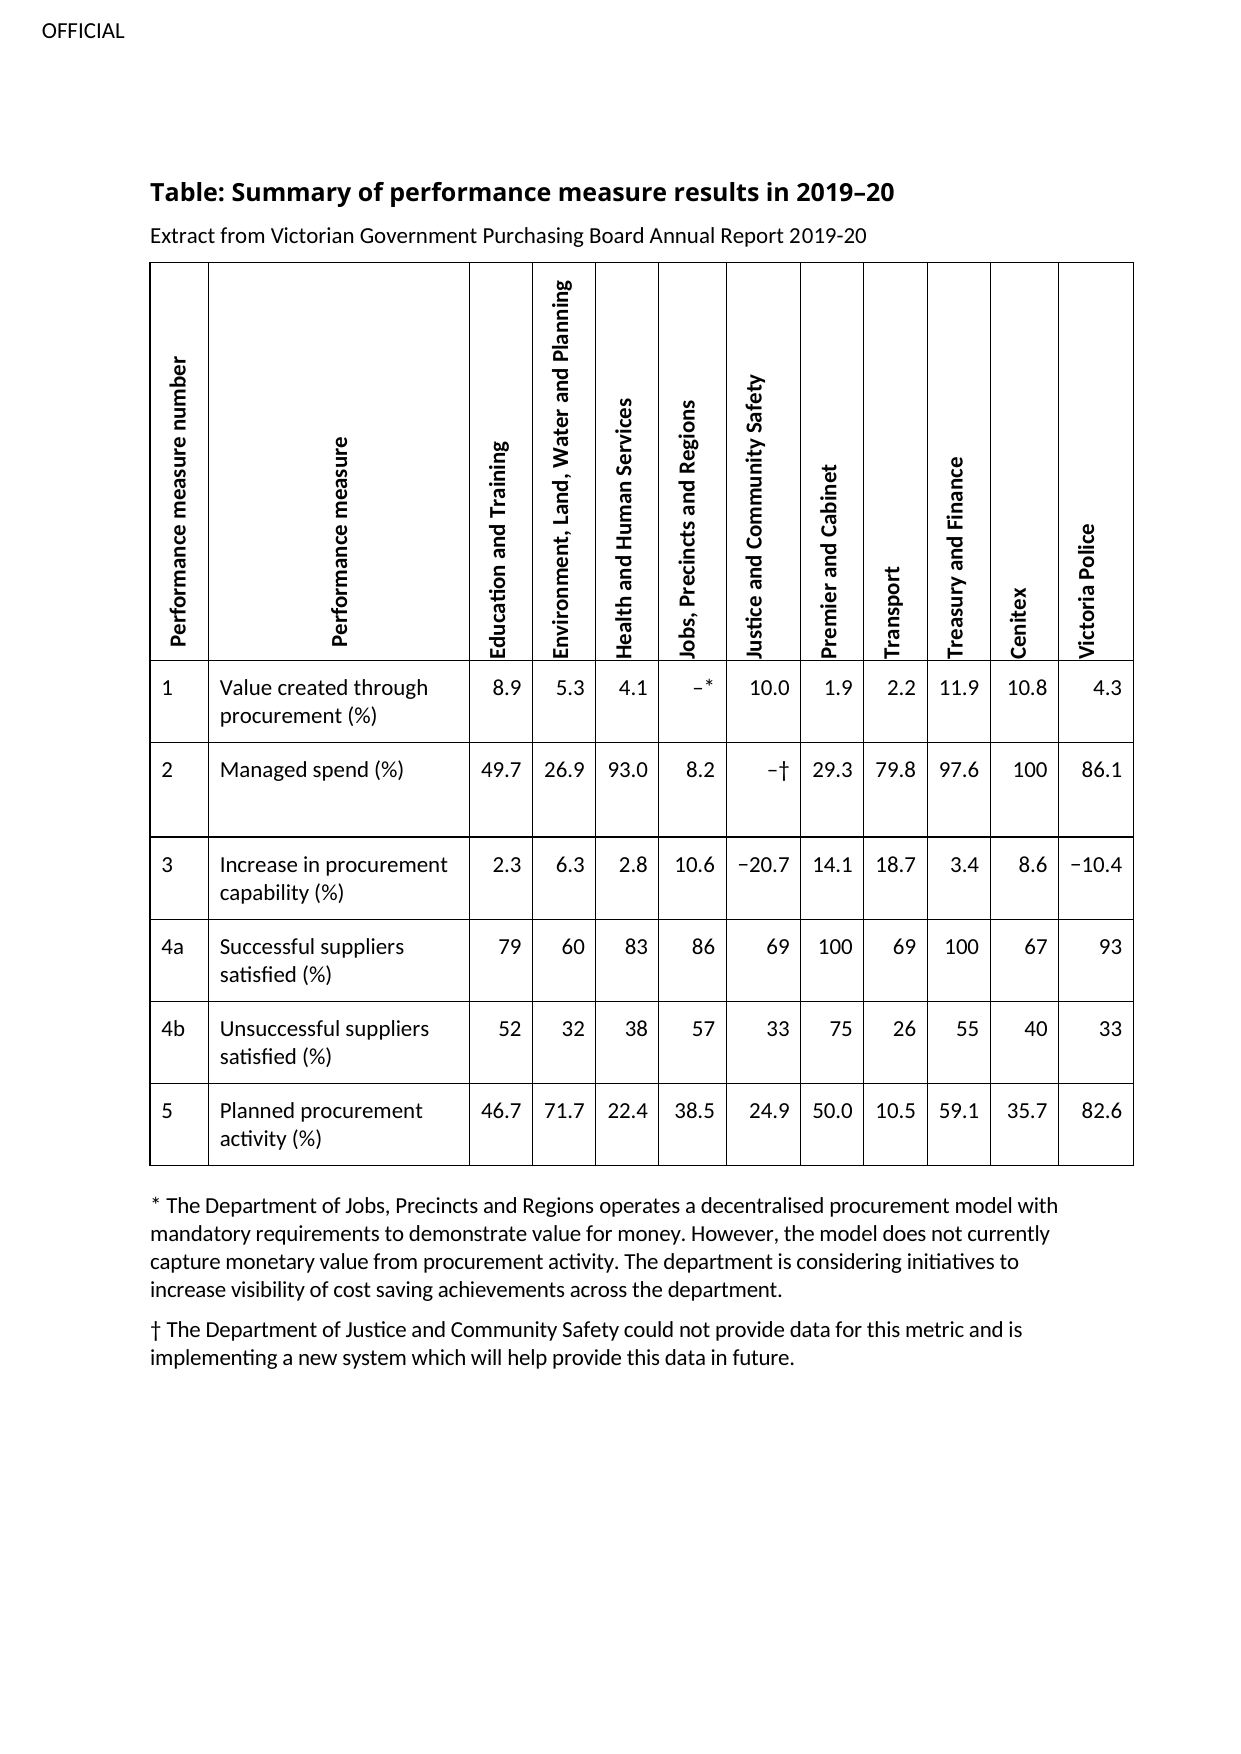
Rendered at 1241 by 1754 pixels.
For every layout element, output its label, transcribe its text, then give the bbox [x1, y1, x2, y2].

table_cell −10.4 [1059, 838, 1133, 918]
table_cell 71.7 [533, 1084, 595, 1165]
text * The Department of Jobs, Precincts and Regions operates a decentralised procurement model with mandatory requirements to demonstrate value for money. However, the model does not currently capture monetary value from procurement activity. The department is considering initiatives to increase visibility of cost saving achievements across the department. [150, 1191, 1090, 1303]
table_cell 11.9 [928, 661, 990, 742]
table_cell Successful suppliers satisfied (%) [209, 920, 469, 1001]
table_cell 3.4 [928, 838, 990, 918]
table_cell 46.7 [470, 1084, 532, 1165]
table_cell 6.3 [533, 838, 595, 918]
table_cell 8.9 [470, 661, 532, 742]
table_cell 26 [864, 1002, 927, 1083]
table_cell –* [659, 661, 726, 742]
table_cell 49.7 [470, 743, 532, 836]
table_cell 40 [991, 1002, 1058, 1083]
table_cell 100 [801, 920, 863, 1001]
subtitle Table: Summary of performance measure results in 2019–20 [150, 175, 1090, 209]
table_header Performance measure [209, 263, 469, 660]
table_cell 55 [928, 1002, 990, 1083]
table_header Transport [864, 263, 927, 660]
table_cell 67 [991, 920, 1058, 1001]
table_cell 10.5 [864, 1084, 927, 1165]
table_cell 8.6 [991, 838, 1058, 918]
table_cell 4.1 [596, 661, 658, 742]
table_cell 1.9 [801, 661, 863, 742]
table_cell 32 [533, 1002, 595, 1083]
table_cell 29.3 [801, 743, 863, 836]
table_cell 59.1 [928, 1084, 990, 1165]
table_cell 86 [659, 920, 726, 1001]
text Extract from Victorian Government Purchasing Board Annual Report 2019-20 [150, 222, 1090, 249]
table_cell 2.8 [596, 838, 658, 918]
table_cell 86.1 [1059, 743, 1133, 836]
table_header Cenitex [991, 263, 1058, 660]
table_cell −20.7 [727, 838, 800, 918]
table_cell 2.3 [470, 838, 532, 918]
table_cell 50.0 [801, 1084, 863, 1165]
table_cell 5 [151, 1084, 208, 1165]
table_cell 10.8 [991, 661, 1058, 742]
table_cell 83 [596, 920, 658, 1001]
table_cell Planned procurement activity (%) [209, 1084, 469, 1165]
table_header Treasury and Finance [928, 263, 990, 660]
table_cell Unsuccessful suppliers satisfied (%) [209, 1002, 469, 1083]
table_cell 4a [151, 920, 208, 1001]
table_cell 93 [1059, 920, 1133, 1001]
table_cell 5.3 [533, 661, 595, 742]
table_cell –† [727, 743, 800, 836]
table_header Justice and Community Safety [727, 263, 800, 660]
table_cell Value created through procurement (%) [209, 661, 469, 742]
table_cell 14.1 [801, 838, 863, 918]
table_cell 18.7 [864, 838, 927, 918]
table_cell 10.6 [659, 838, 726, 918]
table_cell 97.6 [928, 743, 990, 836]
table_cell 1 [151, 661, 208, 742]
table_cell 79.8 [864, 743, 927, 836]
table_cell 2.2 [864, 661, 927, 742]
table_header Victoria Police [1059, 263, 1133, 660]
table_cell 75 [801, 1002, 863, 1083]
table_cell 100 [991, 743, 1058, 836]
table_cell 52 [470, 1002, 532, 1083]
table_cell 79 [470, 920, 532, 1001]
table_cell 100 [928, 920, 990, 1001]
table_header Premier and Cabinet [801, 263, 863, 660]
table_header Jobs, Precincts and Regions [659, 263, 726, 660]
table_cell 4.3 [1059, 661, 1133, 742]
table_cell Increase in procurement capability (%) [209, 838, 469, 918]
table_cell 57 [659, 1002, 726, 1083]
table_cell 35.7 [991, 1084, 1058, 1165]
table_cell 38.5 [659, 1084, 726, 1165]
table_cell 38 [596, 1002, 658, 1083]
table_header Performance measure number [151, 263, 208, 660]
table_cell 60 [533, 920, 595, 1001]
table_header Health and Human Services [596, 263, 658, 660]
table_cell 93.0 [596, 743, 658, 836]
table_cell 8.2 [659, 743, 726, 836]
table_cell 10.0 [727, 661, 800, 742]
table_cell 82.6 [1059, 1084, 1133, 1165]
table_cell 33 [1059, 1002, 1133, 1083]
text † The Department of Justice and Community Safety could not provide data for this metric and is implementing a new system which will help provide this data in future. [150, 1315, 1090, 1371]
table_header Environment, Land, Water and Planning [533, 263, 595, 660]
table_header Education and Training [470, 263, 532, 660]
table_cell 3 [151, 838, 208, 918]
table_cell 2 [151, 743, 208, 836]
table_cell Managed spend (%) [209, 743, 469, 836]
table_cell 33 [727, 1002, 800, 1083]
table_cell 4b [151, 1002, 208, 1083]
table_cell 22.4 [596, 1084, 658, 1165]
table_cell 26.9 [533, 743, 595, 836]
table_cell 24.9 [727, 1084, 800, 1165]
table_cell 69 [864, 920, 927, 1001]
table_cell 69 [727, 920, 800, 1001]
